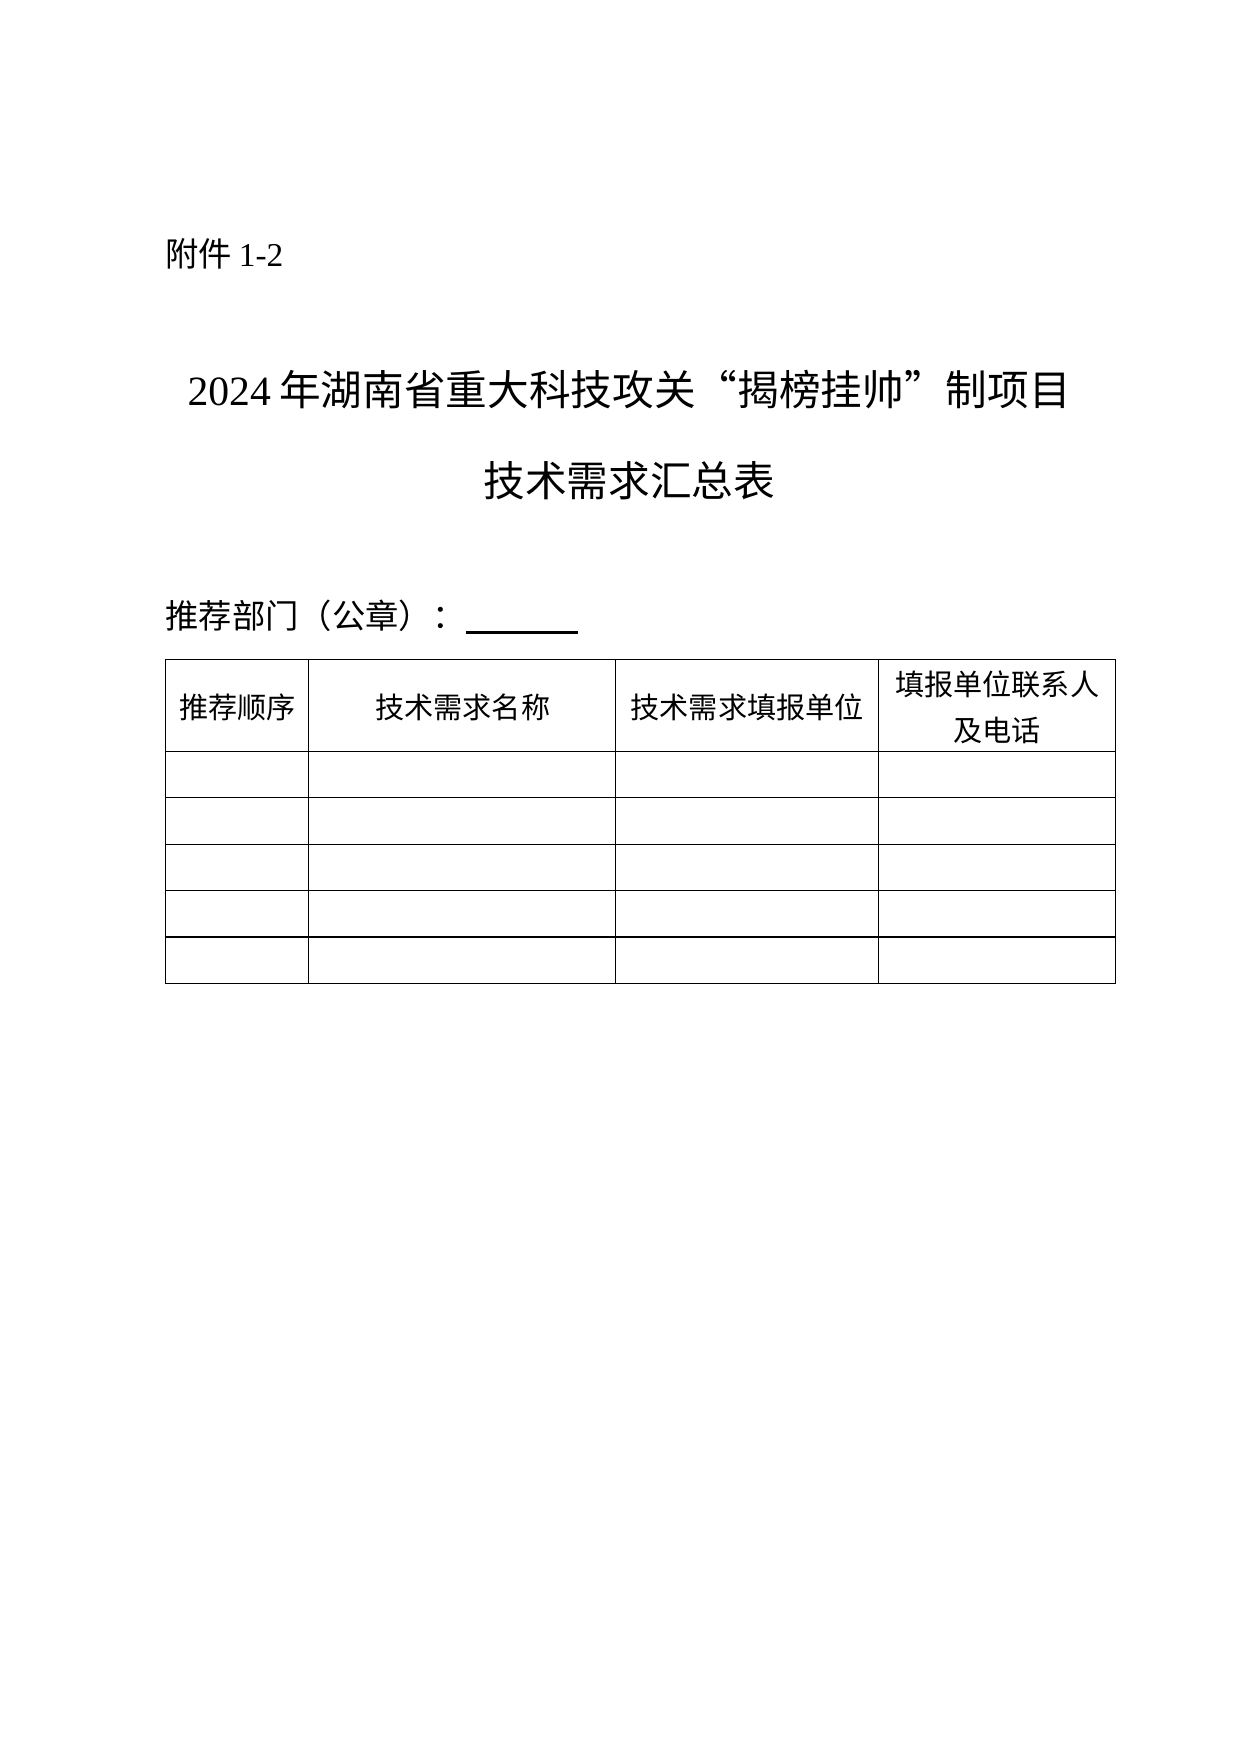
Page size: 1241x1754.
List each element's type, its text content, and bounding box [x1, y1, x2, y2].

table_header 技术需求名称 [309, 660, 615, 751]
table_header 技术需求填报单位 [616, 660, 878, 751]
text 技术需求汇总表 [165, 433, 1093, 523]
text 2024年湖南省重大科技攻关“揭榜挂帅”制项目 [165, 342, 1093, 433]
table_cell [309, 798, 615, 844]
table_cell [616, 845, 878, 890]
table_cell [616, 891, 878, 936]
table_header 推荐顺序 [166, 660, 308, 751]
table_cell [616, 938, 878, 983]
text 推荐部门（公章）： [165, 569, 1093, 659]
table_cell [309, 845, 615, 890]
table_cell [166, 891, 308, 936]
table_cell [879, 752, 1115, 797]
table_cell [879, 891, 1115, 936]
table_cell [166, 845, 308, 890]
table_cell [616, 752, 878, 797]
table_cell [309, 752, 615, 797]
table_cell [166, 938, 308, 983]
table_cell [879, 938, 1115, 983]
table_cell [309, 938, 615, 983]
table_cell [166, 798, 308, 844]
table_cell [879, 798, 1115, 844]
table_cell [309, 891, 615, 936]
text 附件1-2 [165, 206, 1093, 297]
table_header 填报单位联系人及电话 [879, 660, 1115, 751]
table_cell [616, 798, 878, 844]
table_cell [166, 752, 308, 797]
table_cell [879, 845, 1115, 890]
